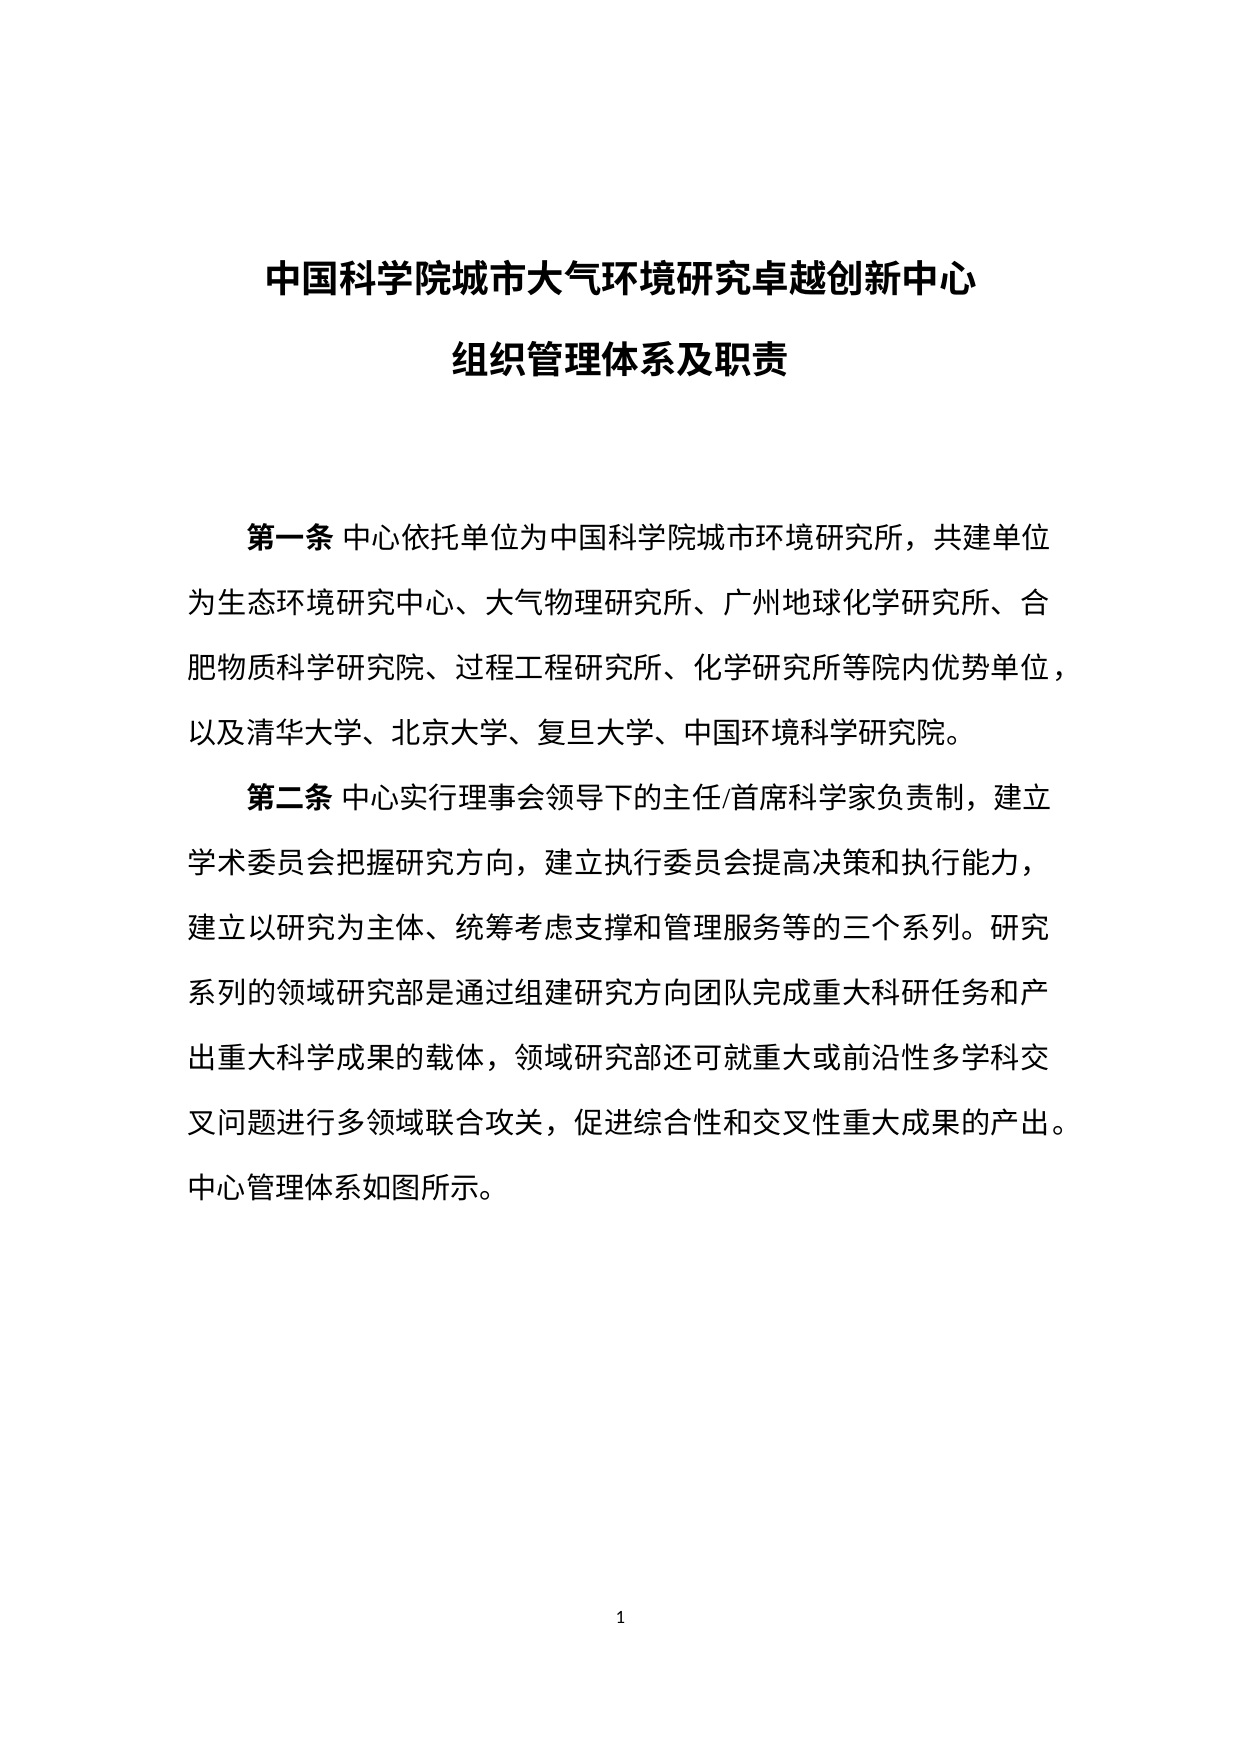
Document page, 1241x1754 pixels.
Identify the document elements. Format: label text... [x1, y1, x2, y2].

subtitle 中国科学院城市大气环境研究卓越创新中心 [187, 243, 1053, 308]
text 第一条 中心依托单位为中国科学院城市环境研究所，共建单位为生态环境研究中心、大气物理研究所、广州地球化学研究所、合肥物质科学研究院、过程工程研究所、化学研究所等院内优势单位，以及清华大学、北京大学、复旦大学、中国环境科学研究院。 [187, 503, 1053, 763]
text 第二条 中心实行理事会领导下的主任/首席科学家负责制，建立学术委员会把握研究方向，建立执行委员会提高决策和执行能力，建立以研究为主体、统筹考虑支撑和管理服务等的三个系列。研究系列的领域研究部是通过组建研究方向团队完成重大科研任务和产出重大科学成果的载体，领域研究部还可就重大或前沿性多学科交叉问题进行多领域联合攻关，促进综合性和交叉性重大成果的产出。中心管理体系如图所示。 [187, 763, 1053, 1218]
subtitle 组织管理体系及职责 [187, 324, 1053, 389]
